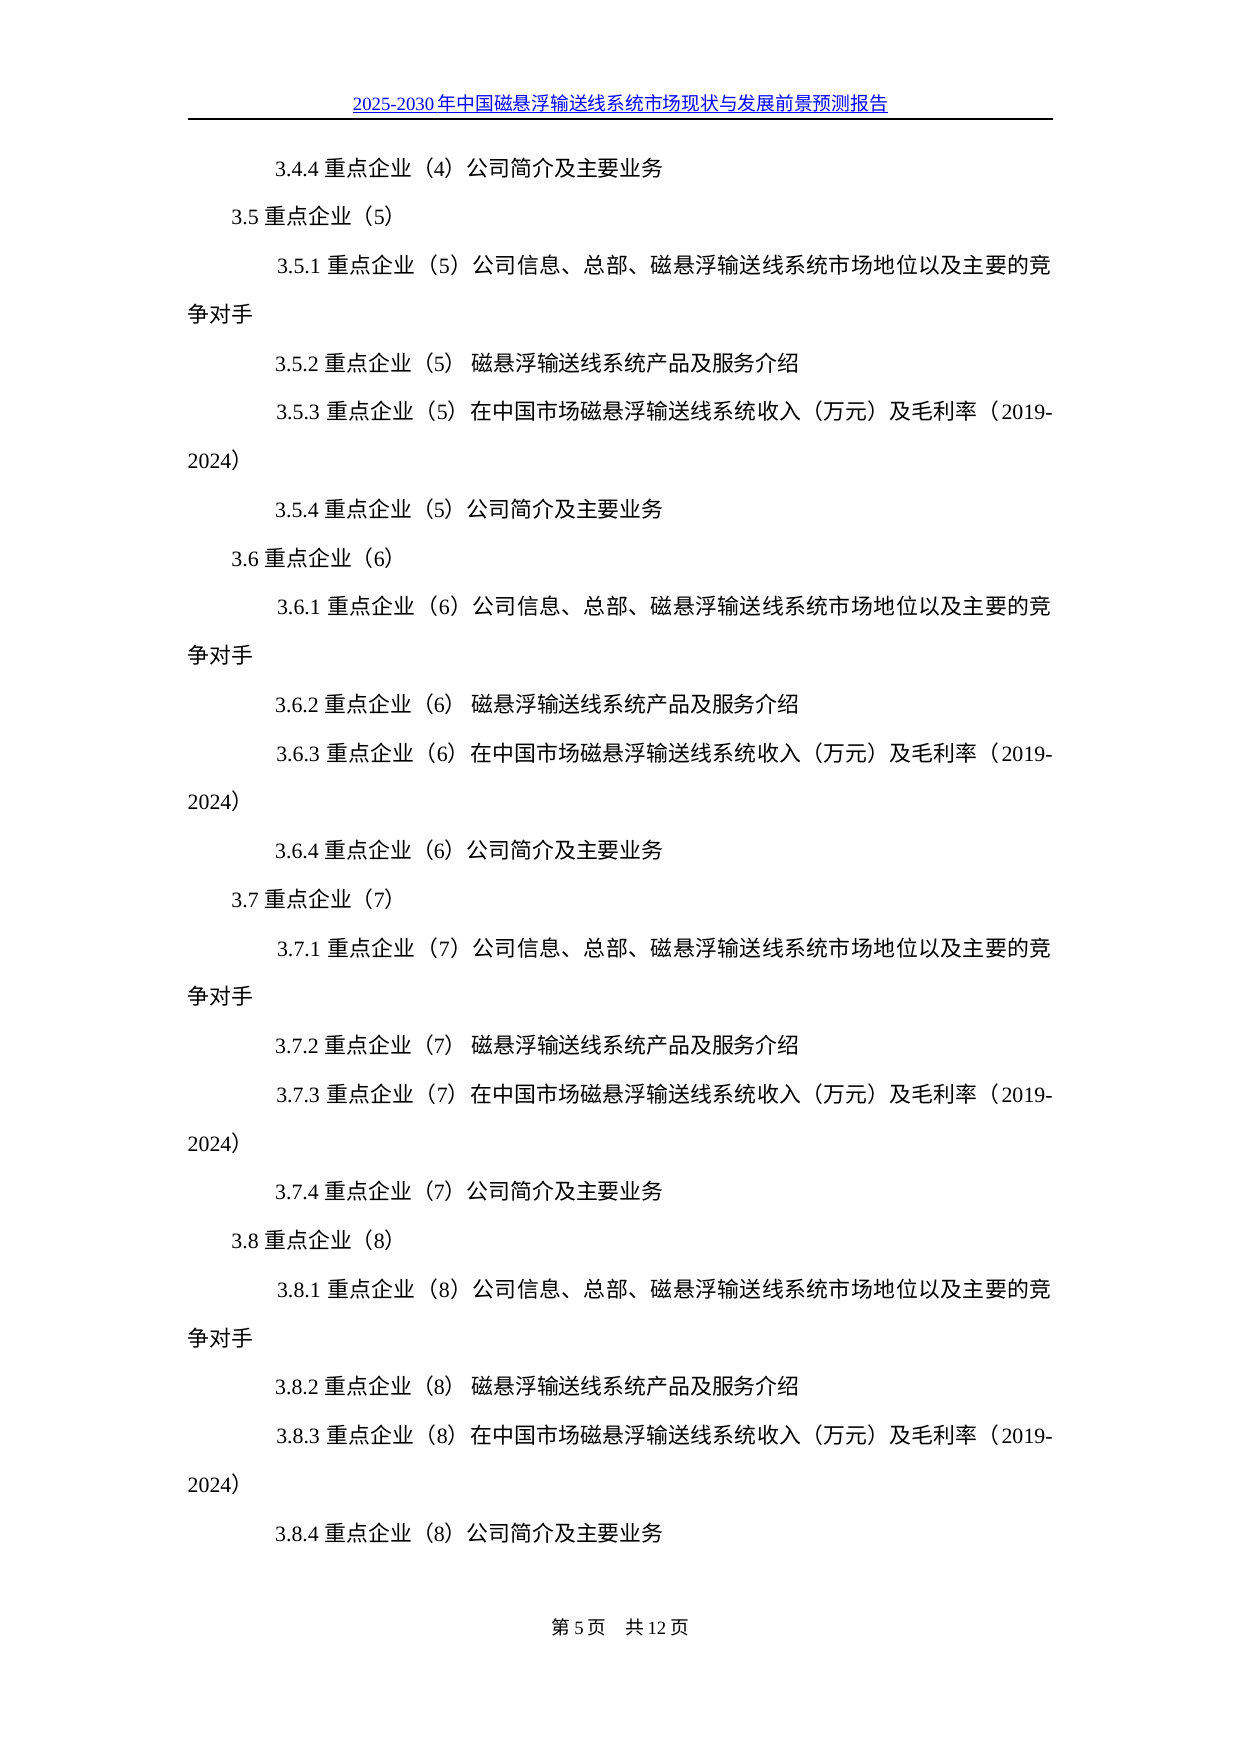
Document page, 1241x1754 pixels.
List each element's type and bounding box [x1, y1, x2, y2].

text [187, 150, 1053, 1548]
